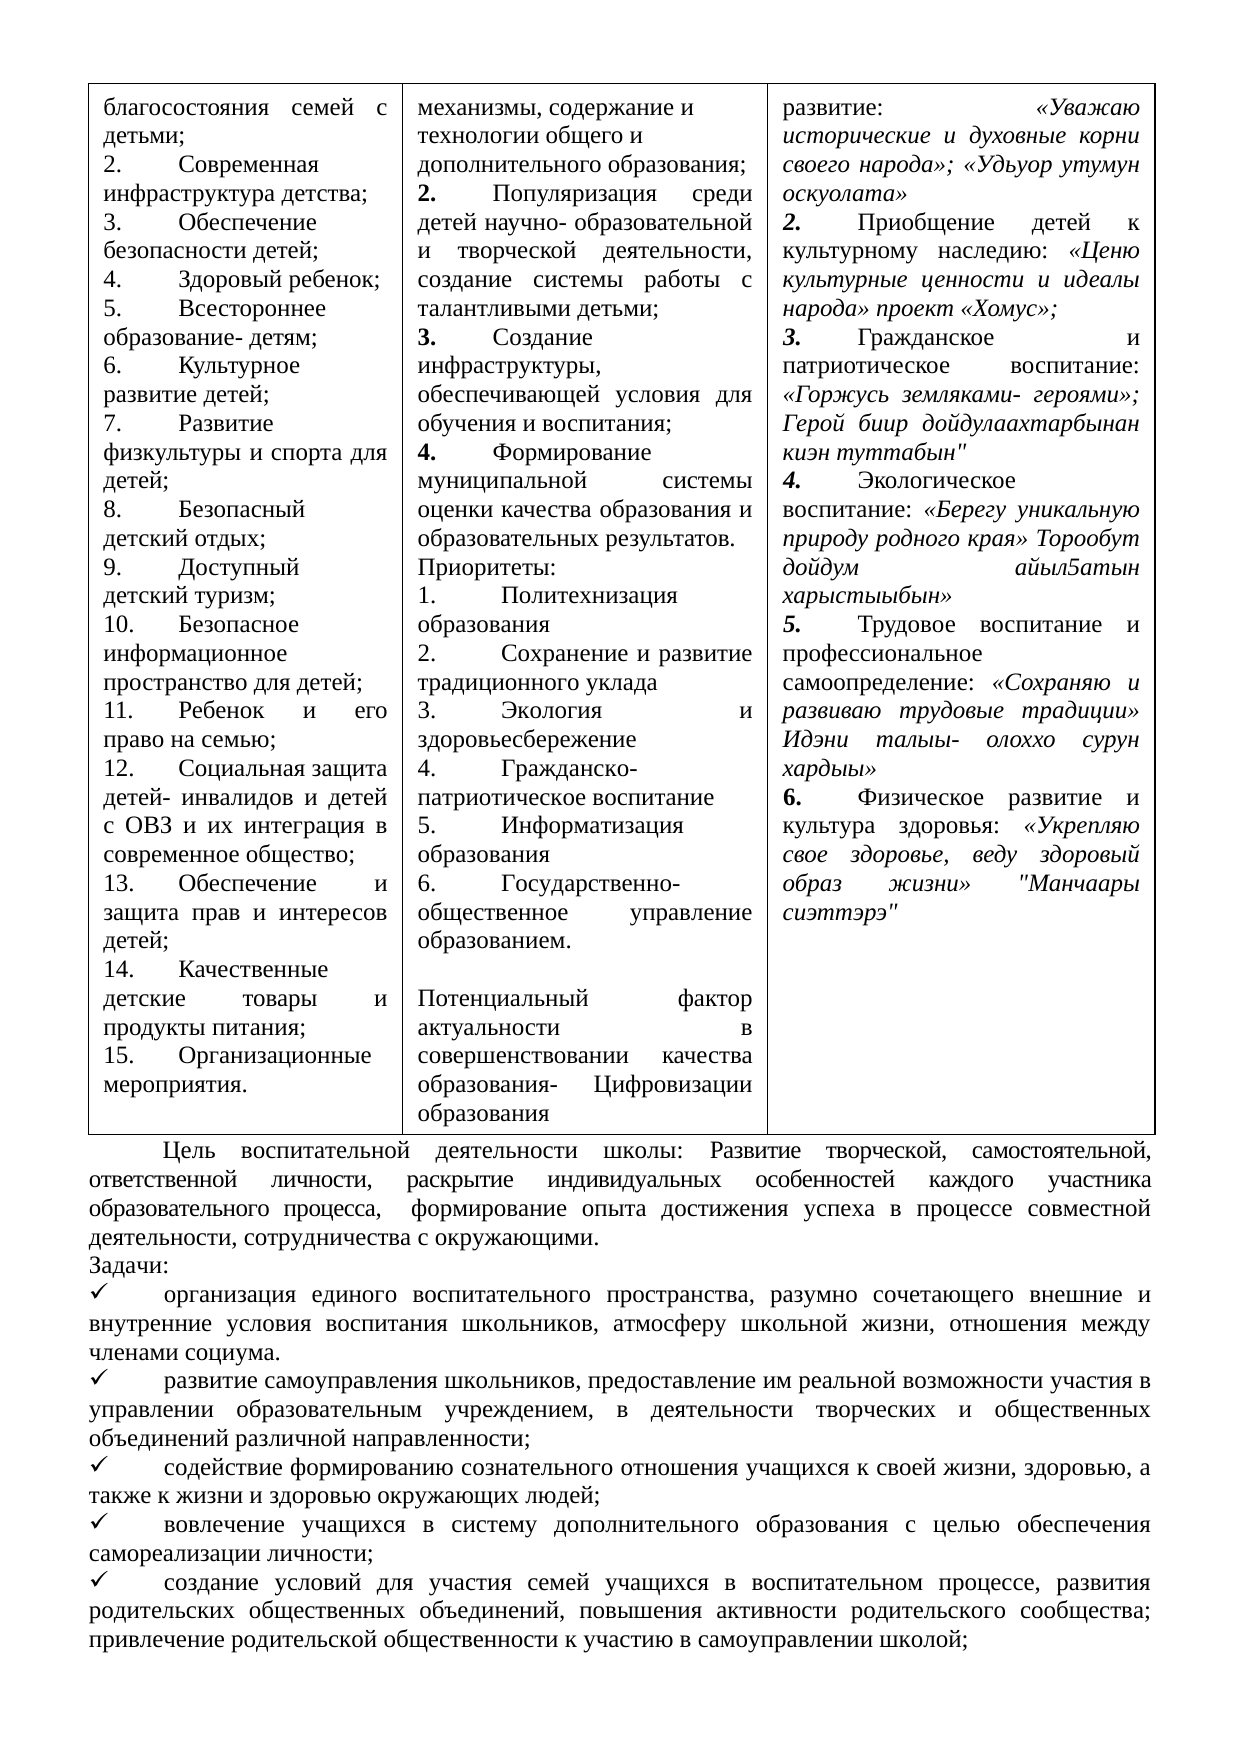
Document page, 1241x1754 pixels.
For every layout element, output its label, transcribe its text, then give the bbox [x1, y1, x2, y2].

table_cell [403, 84, 767, 1134]
text Цель воспитательной деятельности школы: Развитие творческой, самостоятельной, ответственной личности, раскрытие индивидуальных особенностей каждого участника образовательного процесса, формирование опыта достижения успеха в процессе совместной деятельности, сотрудничества с окружающими. [89, 1135, 1152, 1250]
list содействие формированию сознательного отношения учащихся к своей жизни, здоровью, а также к жизни и здоровью окружающих людей; [89, 1452, 1152, 1509]
list создание условий для участия семей учащихся в воспитательном процессе, развития родительских общественных объединений, повышения активности родительского сообщества; привлечение родительской общественности к участию в самоуправлении школой; [89, 1567, 1152, 1653]
list вовлечение учащихся в систему дополнительного образования с целью обеспечения самореализации личности; [89, 1509, 1152, 1567]
list организация единого воспитательного пространства, разумно сочетающего внешние и внутренние условия воспитания школьников, атмосферу школьной жизни, отношения между членами социума. [89, 1279, 1152, 1365]
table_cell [89, 84, 402, 1134]
list развитие самоуправления школьников, предоставление им реальной возможности участия в управлении образовательным учреждением, в деятельности творческих и общественных объединений различной направленности; [89, 1365, 1152, 1452]
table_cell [768, 84, 1154, 1134]
text Задачи: [89, 1250, 1152, 1279]
